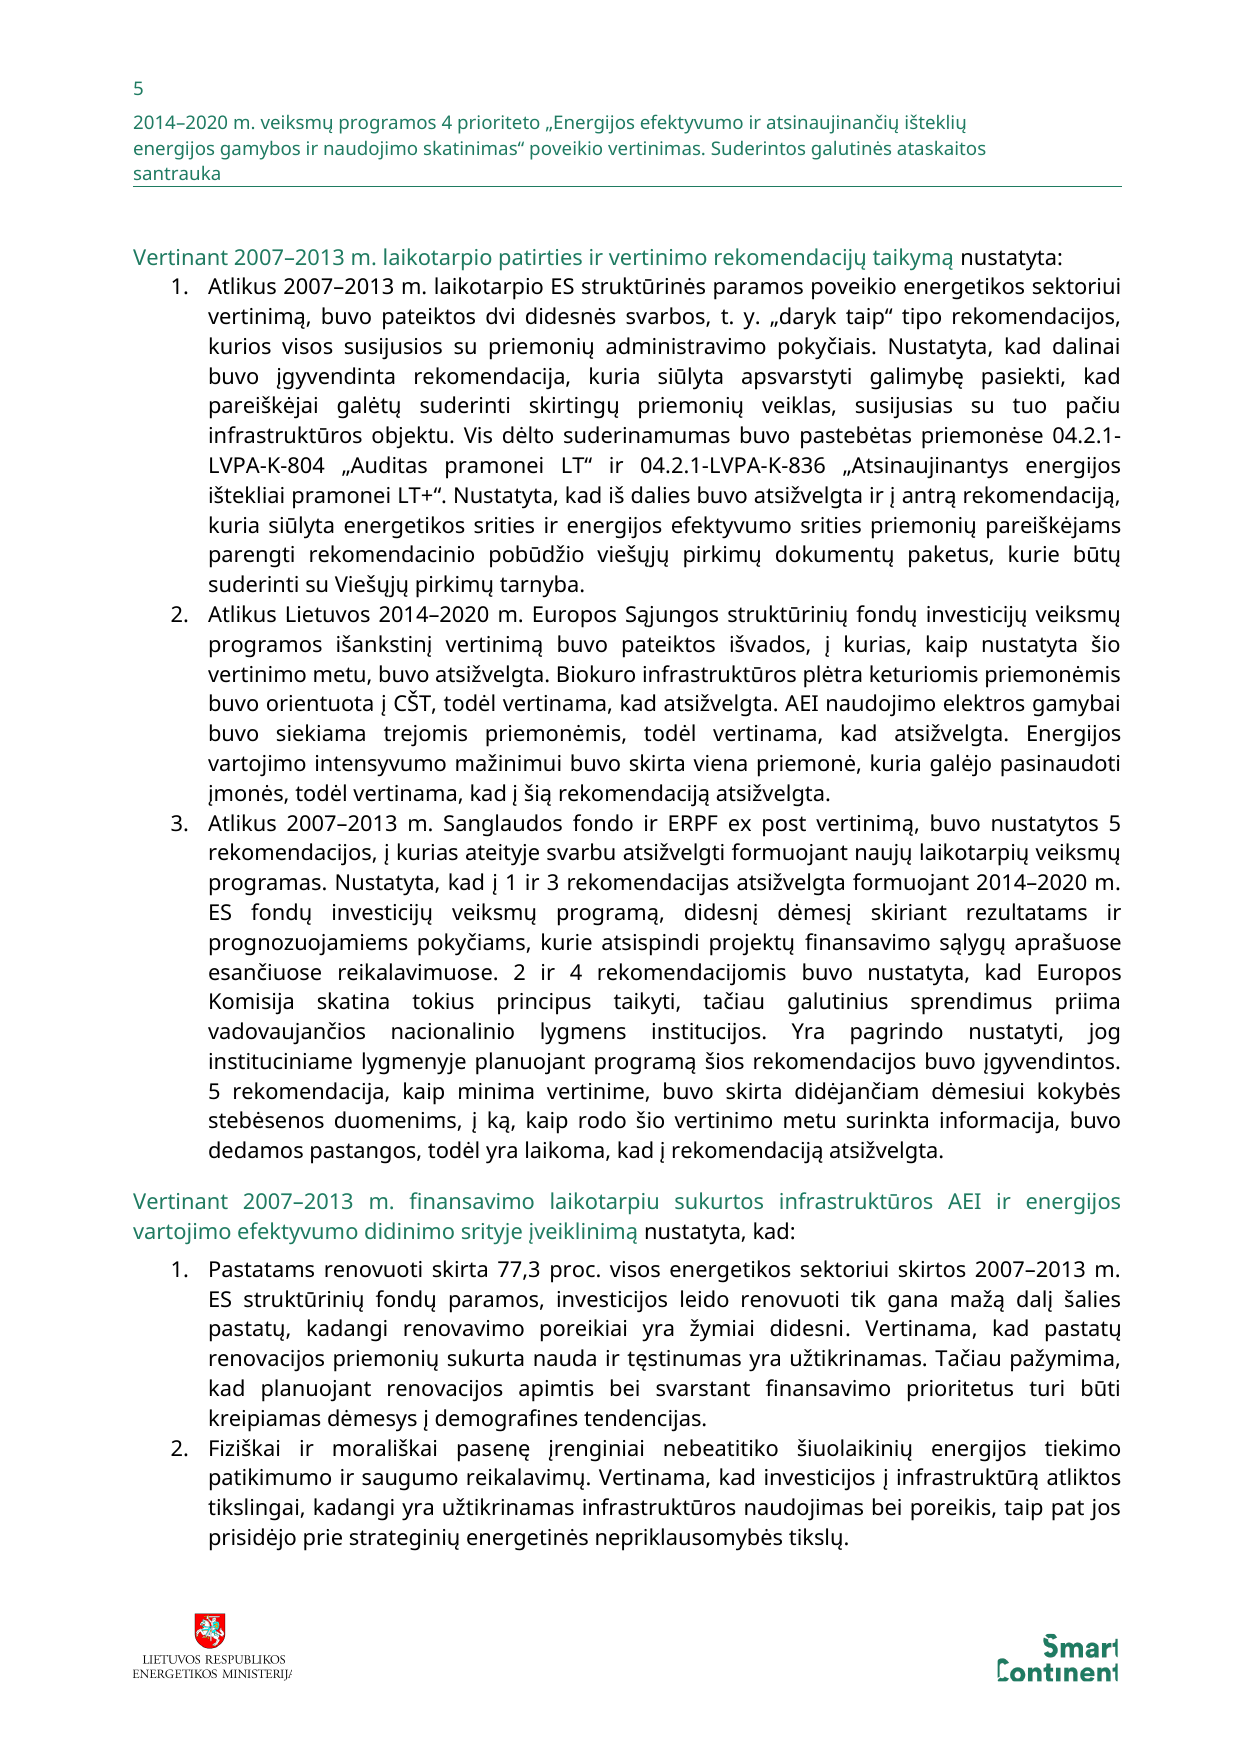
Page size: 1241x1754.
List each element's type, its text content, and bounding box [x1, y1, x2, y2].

list Fiziškai ir morališkai pasenę įrenginiai nebeatitiko šiuolaikinių energijos tiekimo patikimumo ir saugumo reikalavimų. Vertinama, kad investicijos į infrastruktūrą atliktos tikslingai, kadangi yra užtikrinamas infrastruktūros naudojimas bei poreikis, taip pat jos prisidėjo prie strateginių energetinės nepriklausomybės tikslų. [170, 1432, 1122, 1552]
list Atlikus Lietuvos 2014–2020 m. Europos Sąjungos struktūrinių fondų investicijų veiksmų programos išankstinį vertinimą buvo pateiktos išvados, į kurias, kaip nustatyta šio vertinimo metu, buvo atsižvelgta. Biokuro infrastruktūros plėtra keturiomis priemonėmis buvo orientuota į CŠT, todėl vertinama, kad atsižvelgta. AEI naudojimo elektros gamybai buvo siekiama trejomis priemonėmis, todėl vertinama, kad atsižvelgta. Energijos vartojimo intensyvumo mažinimui buvo skirta viena priemonė, kuria galėjo pasinaudoti įmonės, todėl vertinama, kad į šią rekomendaciją atsižvelgta. [170, 599, 1122, 807]
list Atlikus 2007–2013 m. laikotarpio ES struktūrinės paramos poveikio energetikos sektoriui vertinimą, buvo pateiktos dvi didesnės svarbos, t. y. „daryk taip“ tipo rekomendacijos, kurios visos susijusios su priemonių administravimo pokyčiais. Nustatyta, kad dalinai buvo įgyvendinta rekomendacija, kuria siūlyta apsvarstyti galimybę pasiekti, kad pareiškėjai galėtų suderinti skirtingų priemonių veiklas, susijusias su tuo pačiu infrastruktūros objektu. Vis dėlto suderinamumas buvo pastebėtas priemonėse 04.2.1-LVPA-K-804 „Auditas pramonei LT“ ir 04.2.1-LVPA-K-836 „Atsinaujinantys energijos ištekliai pramonei LT+“. Nustatyta, kad iš dalies buvo atsižvelgta ir į antrą rekomendaciją, kuria siūlyta energetikos srities ir energijos efektyvumo srities priemonių pareiškėjams parengti rekomendacinio pobūdžio viešųjų pirkimų dokumentų paketus, kurie būtų suderinti su Viešųjų pirkimų tarnyba. [170, 271, 1122, 599]
list Pastatams renovuoti skirta 77,3 proc. visos energetikos sektoriui skirtos 2007–2013 m. ES struktūrinių fondų paramos, investicijos leido renovuoti tik gana mažą dalį šalies pastatų, kadangi renovavimo poreikiai yra žymiai didesni. Vertinama, kad pastatų renovacijos priemonių sukurta nauda ir tęstinumas yra užtikrinamas. Tačiau pažymima, kad planuojant renovacijos apimtis bei svarstant finansavimo prioritetus turi būti kreipiamas dėmesys į demografines tendencijas. [170, 1254, 1122, 1432]
picture [132, 1607, 292, 1682]
picture [995, 1633, 1118, 1681]
subtitle Vertinant 2007–2013 m. laikotarpio patirties ir vertinimo rekomendacijų taikymą nustatyta: [133, 241, 1122, 271]
text Vertinant 2007–2013 m. finansavimo laikotarpiu sukurtos infrastruktūros AEI ir energijos vartojimo efektyvumo didinimo srityje įveiklinimą nustatyta, kad: [133, 1186, 1122, 1245]
list Atlikus 2007–2013 m. Sanglaudos fondo ir ERPF ex post vertinimą, buvo nustatytos 5 rekomendacijos, į kurias ateityje svarbu atsižvelgti formuojant naujų laikotarpių veiksmų programas. Nustatyta, kad į 1 ir 3 rekomendacijas atsižvelgta formuojant 2014–2020 m. ES fondų investicijų veiksmų programą, didesnį dėmesį skiriant rezultatams ir prognozuojamiems pokyčiams, kurie atsispindi projektų finansavimo sąlygų aprašuose esančiuose reikalavimuose. 2 ir 4 rekomendacijomis buvo nustatyta, kad Europos Komisija skatina tokius principus taikyti, tačiau galutinius sprendimus priima vadovaujančios nacionalinio lygmens institucijos. Yra pagrindo nustatyti, jog instituciniame lygmenyje planuojant programą šios rekomendacijos buvo įgyvendintos. 5 rekomendacija, kaip minima vertinime, buvo skirta didėjančiam dėmesiui kokybės stebėsenos duomenims, į ką, kaip rodo šio vertinimo metu surinkta informacija, buvo dedamos pastangos, todėl yra laikoma, kad į rekomendaciją atsižvelgta. [170, 807, 1122, 1165]
